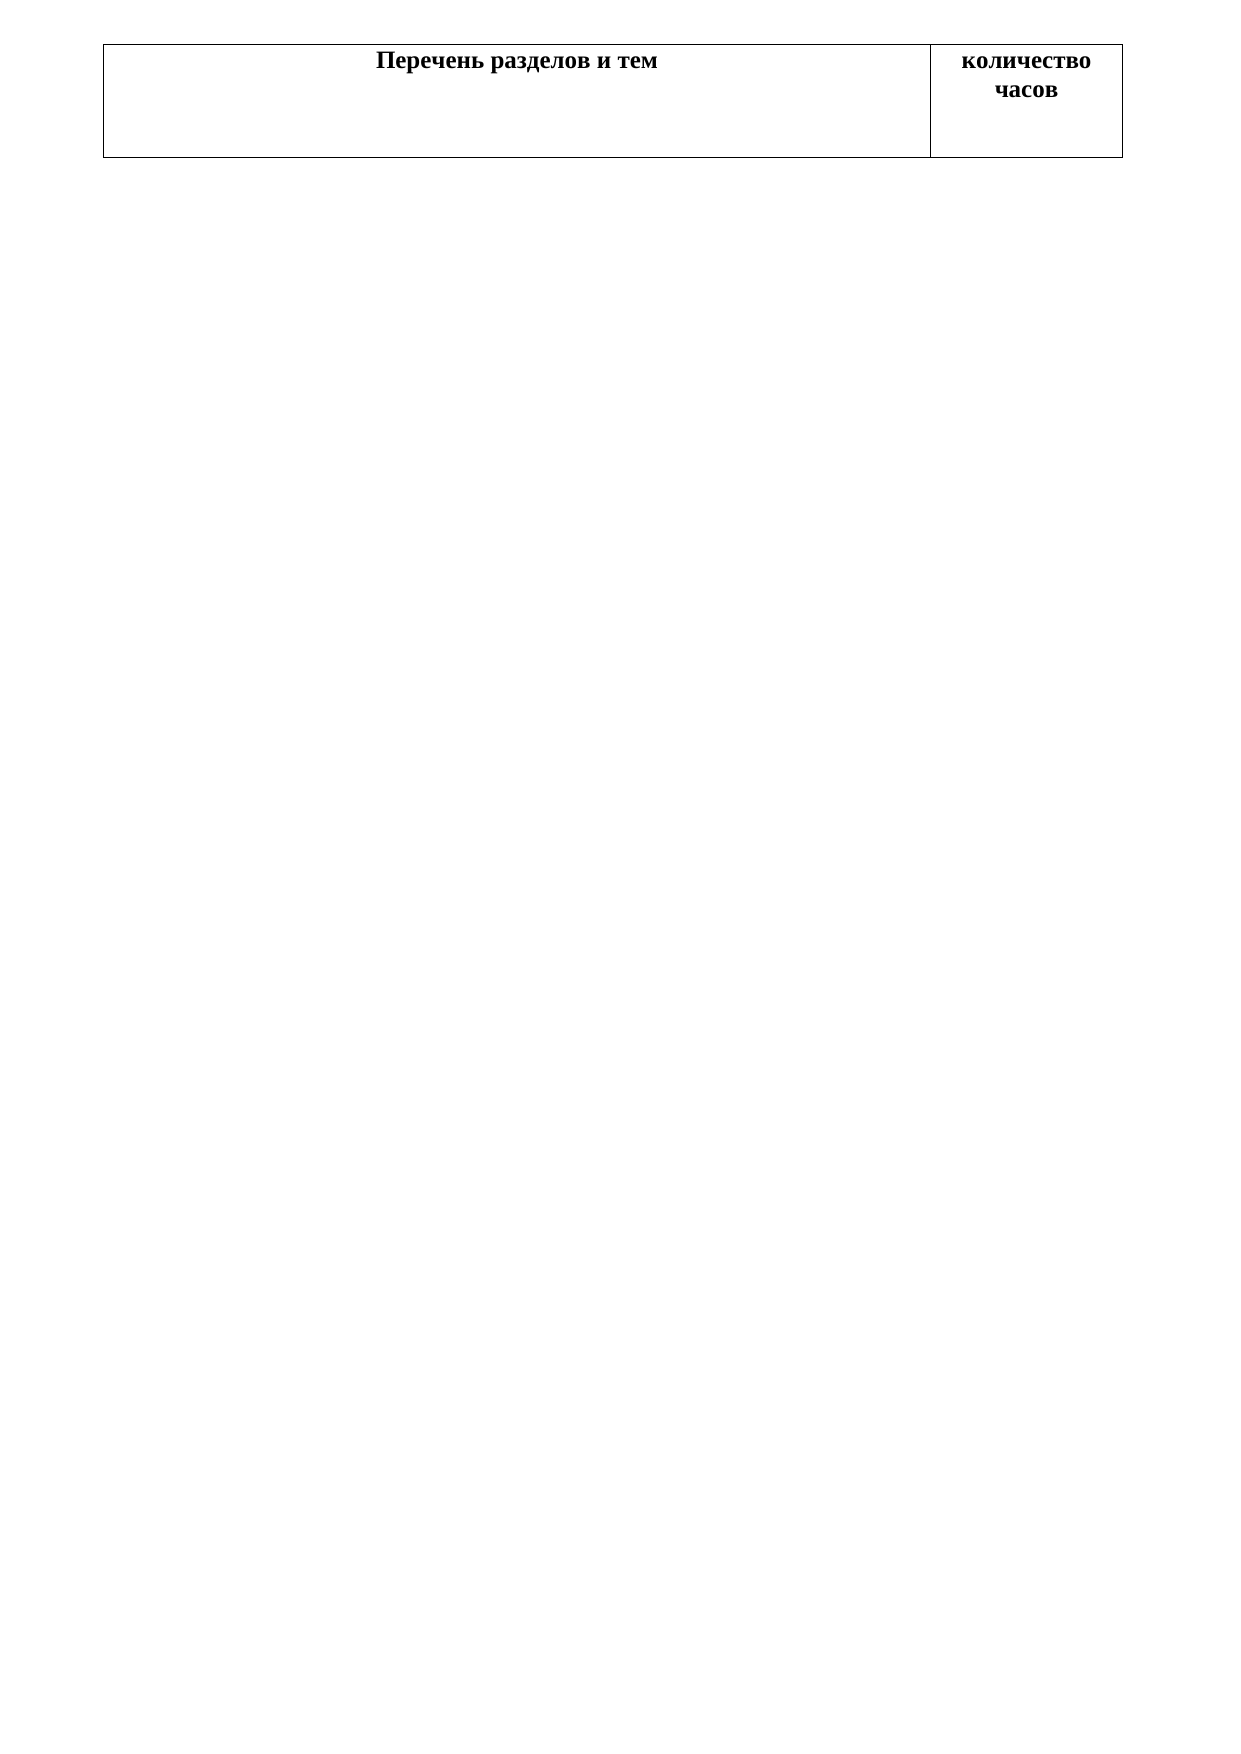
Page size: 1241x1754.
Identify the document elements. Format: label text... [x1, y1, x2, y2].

table_header Перечень разделов и тем [104, 45, 930, 157]
table_header количество часов [931, 45, 1122, 157]
